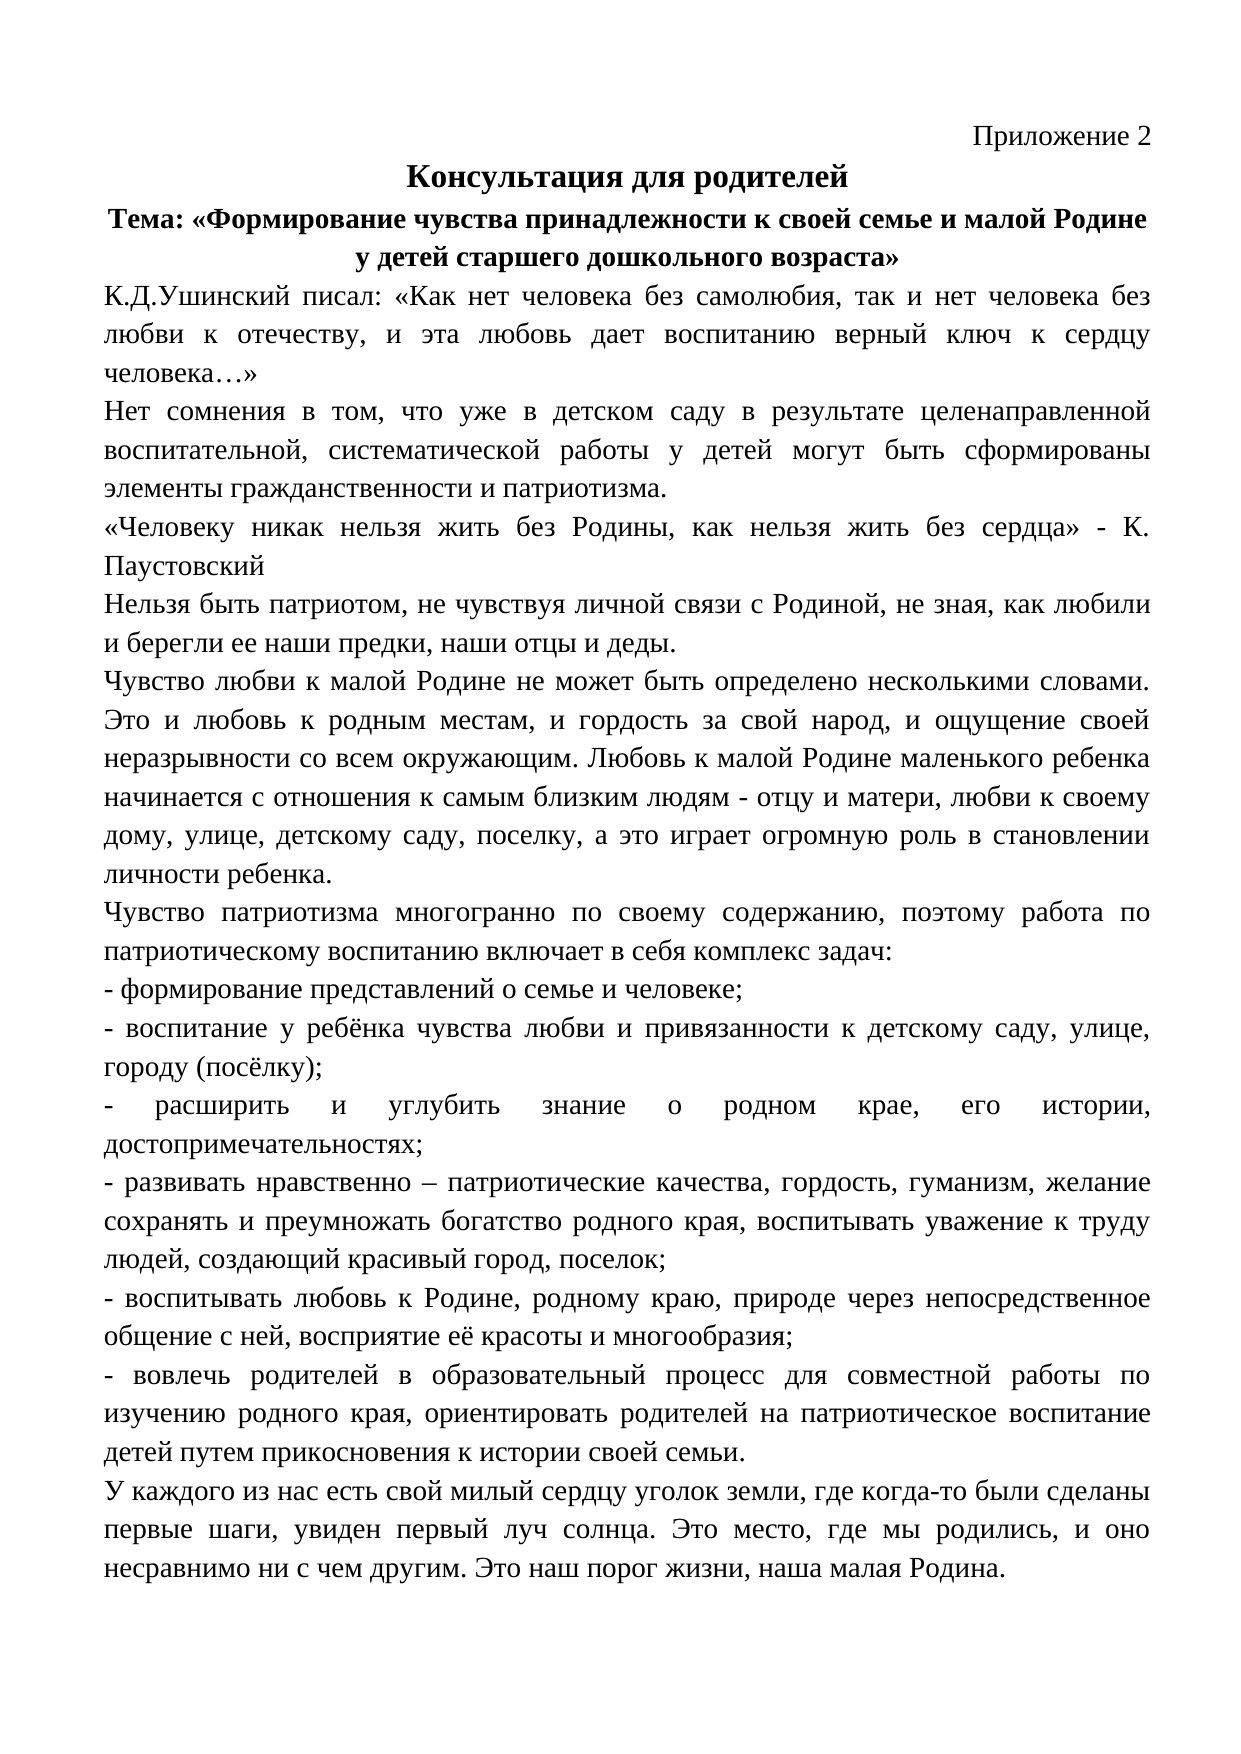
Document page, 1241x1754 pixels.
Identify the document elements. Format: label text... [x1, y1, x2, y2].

text - вовлечь родителей в образовательный процесс для совместной работы по изучению родного края, ориентировать родителей на патриотическое воспитание детей путем прикосновения к истории своей семьи. [103, 1357, 1152, 1468]
text К.Д.Ушинский писал: «Как нет человека без самолюбия, так и нет человека без любви к отечеству, и эта любовь дает воспитанию верный ключ к сердцу человека…» [103, 278, 1152, 388]
text Консультация для родителей [103, 157, 1152, 195]
text - воспитывать любовь к Родине, родному краю, природе через непосредственное общение с ней, восприятие её красоты и многообразия; [103, 1280, 1152, 1352]
text Приложение 2 [103, 118, 1152, 152]
text Нет сомнения в том, что уже в детском саду в результате целенаправленной воспитательной, систематической работы у детей могут быть сформированы элементы гражданственности и патриотизма. [103, 393, 1152, 504]
text - расширить и углубить знание о родном крае, его истории, достопримечательностях; [103, 1087, 1152, 1159]
text - формирование представлений о семье и человеке; [103, 972, 1152, 1005]
text Чувство патриотизма многогранно по своему содержанию, поэтому работа по патриотическому воспитанию включает в себя комплекс задач: [103, 894, 1152, 967]
text Чувство любви к малой Родине не может быть определено несколькими словами. Это и любовь к родным местам, и гордость за свой народ, и ощущение своей неразрывности со всем окружающим. Любовь к малой Родине маленького ребенка начинается с отношения к самым близким людям - отцу и матери, любви к своему дому, улице, детскому саду, поселку, а это играет огромную роль в становлении личности ребенка. [103, 663, 1152, 889]
text - воспитание у ребёнка чувства любви и привязанности к детскому саду, улице, городу (посёлку); [103, 1010, 1152, 1082]
text У каждого из нас есть свой милый сердцу уголок земли, где когда-то были сделаны первые шаги, увиден первый луч солнца. Это место, где мы родились, и оно несравнимо ни с чем другим. Это наш порог жизни, наша малая Родина. [103, 1473, 1152, 1583]
text - развивать нравственно – патриотические качества, гордость, гуманизм, желание сохранять и преумножать богатство родного края, воспитывать уважение к труду людей, создающий красивый город, поселок; [103, 1164, 1152, 1275]
text «Человеку никак нельзя жить без Родины, как нельзя жить без сердца» - К. Паустовский [103, 509, 1152, 581]
text Нельзя быть патриотом, не чувствуя личной связи с Родиной, не зная, как любили и берегли ее наши предки, наши отцы и деды. [103, 586, 1152, 658]
text Тема: «Формирование чувства принадлежности к своей семье и малой Родине у детей старшего дошкольного возраста» [103, 201, 1152, 273]
